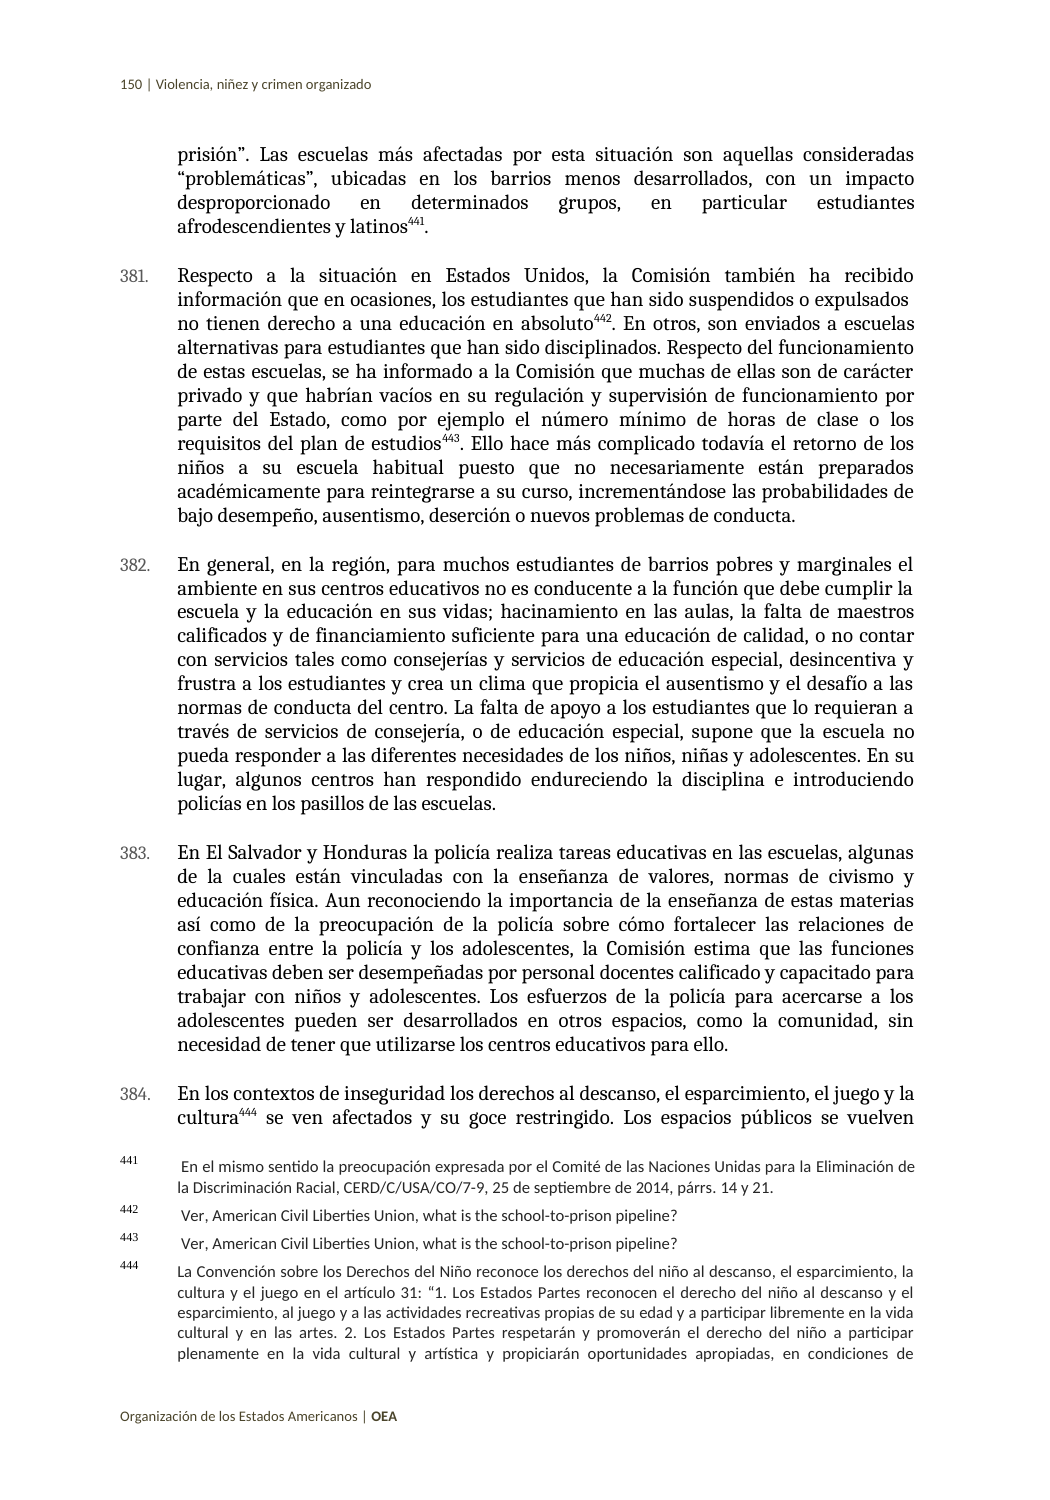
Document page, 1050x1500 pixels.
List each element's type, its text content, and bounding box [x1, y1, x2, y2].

text En El Salvador y Honduras la policía realiza tareas educativas en las escuelas, algunas de la cuales están vinculadas con la enseñanza de valores, normas de civismo y educación física. Aun reconociendo la importancia de la enseñanza de estas materias así como de la preocupación de la policía sobre cómo fortalecer las relaciones de confianza entre la policía y los adolescentes, la Comisión estima que las funciones educativas deben ser desempeñadas por personal docentes calificado y capacitado para trabajar con niños y adolescentes. Los esfuerzos de la policía para acercarse a los adolescentes pueden ser desarrollados en otros espacios, como la comunidad, sin necesidad de tener que utilizarse los centros educativos para ello. [120, 841, 915, 1056]
text En general, en la región, para muchos estudiantes de barrios pobres y marginales el ambiente en sus centros educativos no es conducente a la función que debe cumplir la escuela y la educación en sus vidas; hacinamiento en las aulas, la falta de maestros calificados y de financiamiento suficiente para una educación de calidad, o no contar con servicios tales como consejerías y servicios de educación especial, desincentiva y frustra a los estudiantes y crea un clima que propicia el ausentismo y el desafío a las normas de conducta del centro. La falta de apoyo a los estudiantes que lo requieran a través de servicios de consejería, o de educación especial, supone que la escuela no pueda responder a las diferentes necesidades de los niños, niñas y adolescentes. En su lugar, algunos centros han respondido endureciendo la disciplina e introduciendo policías en los pasillos de las escuelas. [120, 552, 915, 816]
text Respecto a la situación en Estados Unidos, la Comisión también ha recibido información que en ocasiones, los estudiantes que han sido suspendidos o expulsados ​​no tienen derecho a una educación en absoluto. En otros, son enviados a escuelas alternativas para estudiantes que han sido disciplinados. Respecto del funcionamiento de estas escuelas, se ha informado a la Comisión que muchas de ellas son de carácter privado y que habrían vacíos en su regulación y supervisión de funcionamiento por parte del Estado, como por ejemplo el número mínimo de horas de clase o los requisitos del plan de estudios. Ello hace más complicado todavía el retorno de los niños a su escuela habitual puesto que no necesariamente están preparados académicamente para reintegrarse a su curso, incrementándose las probabilidades de bajo desempeño, ausentismo, deserción o nuevos problemas de conducta. [120, 264, 915, 527]
